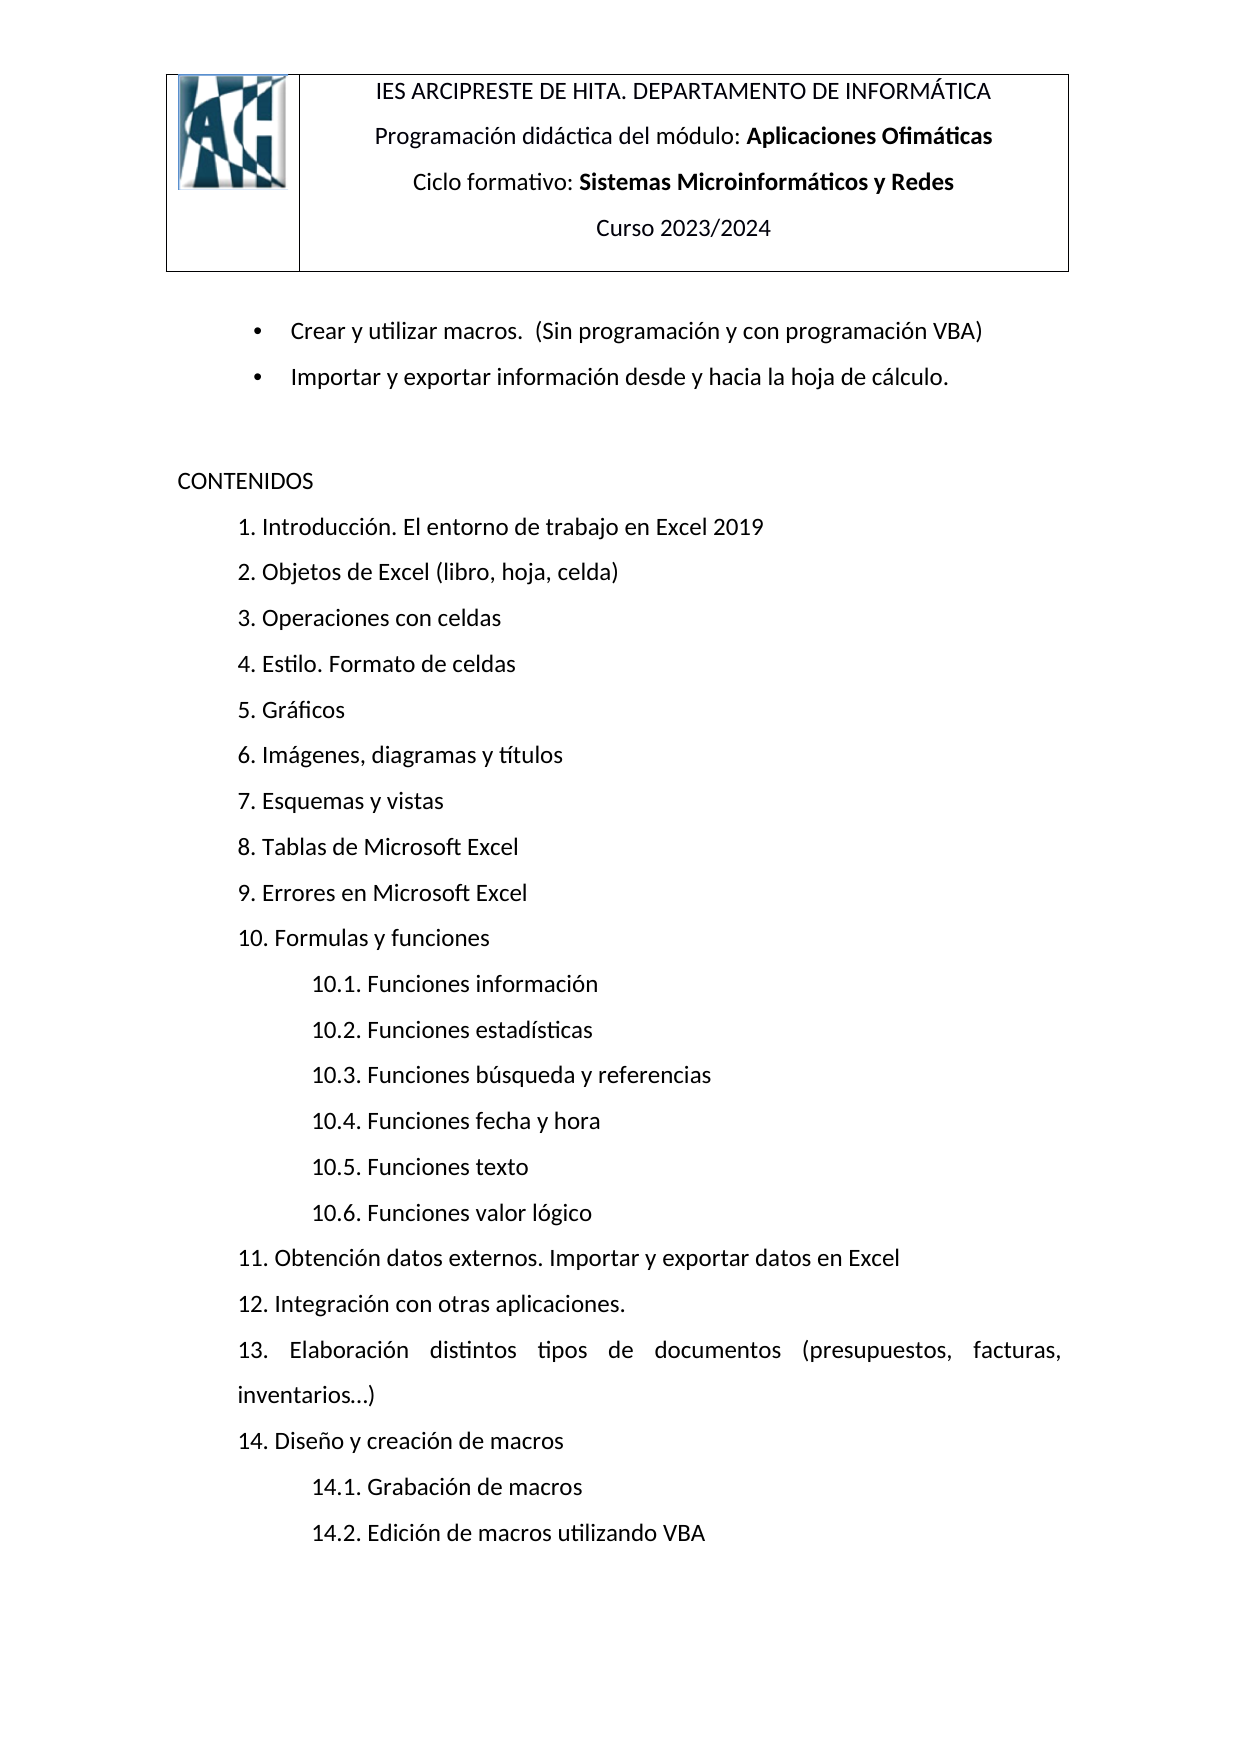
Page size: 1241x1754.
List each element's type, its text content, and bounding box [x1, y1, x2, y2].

text 12. Integración con otras aplicaciones. [237, 1288, 1063, 1319]
text 3. Operaciones con celdas [237, 602, 1063, 633]
text 10.3. Funciones búsqueda y referencias [311, 1059, 1063, 1090]
text 10. Formulas y funciones [237, 922, 1063, 953]
text 6. Imágenes, diagramas y títulos [237, 739, 1063, 770]
picture [176, 74, 289, 190]
text 14. Diseño y creación de macros [237, 1425, 1063, 1456]
text 10.1. Funciones información [311, 968, 1063, 999]
text 10.6. Funciones valor lógico [311, 1197, 1063, 1227]
list Importar y exportar información desde y hacia la hoja de cálculo. [253, 361, 1063, 392]
text 4. Estilo. Formato de celdas [237, 648, 1063, 678]
text 5. Gráficos [237, 694, 1063, 724]
text 14.2. Edición de macros utilizando VBA [311, 1517, 1063, 1547]
text 9. Errores en Microsoft Excel [237, 877, 1063, 907]
text 11. Obtención datos externos. Importar y exportar datos en Excel [237, 1242, 1063, 1273]
text 13. Elaboración distintos tipos de documentos (presupuestos, facturas, inventarios…) [237, 1334, 1063, 1410]
text 7. Esquemas y vistas [237, 785, 1063, 816]
text 2. Objetos de Excel (libro, hoja, celda) [237, 557, 1063, 587]
text 10.4. Funciones fecha y hora [311, 1105, 1063, 1136]
list Crear y utilizar macros. (Sin programación y con programación VBA) [253, 315, 1063, 346]
text 14.1. Grabación de macros [311, 1471, 1063, 1502]
text 8. Tablas de Microsoft Excel [237, 831, 1063, 861]
text 1. Introducción. El entorno de trabajo en Excel 2019 [237, 511, 1063, 541]
text CONTENIDOS [177, 465, 1063, 496]
text 10.2. Funciones estadísticas [311, 1014, 1063, 1044]
text 10.5. Funciones texto [311, 1151, 1063, 1182]
